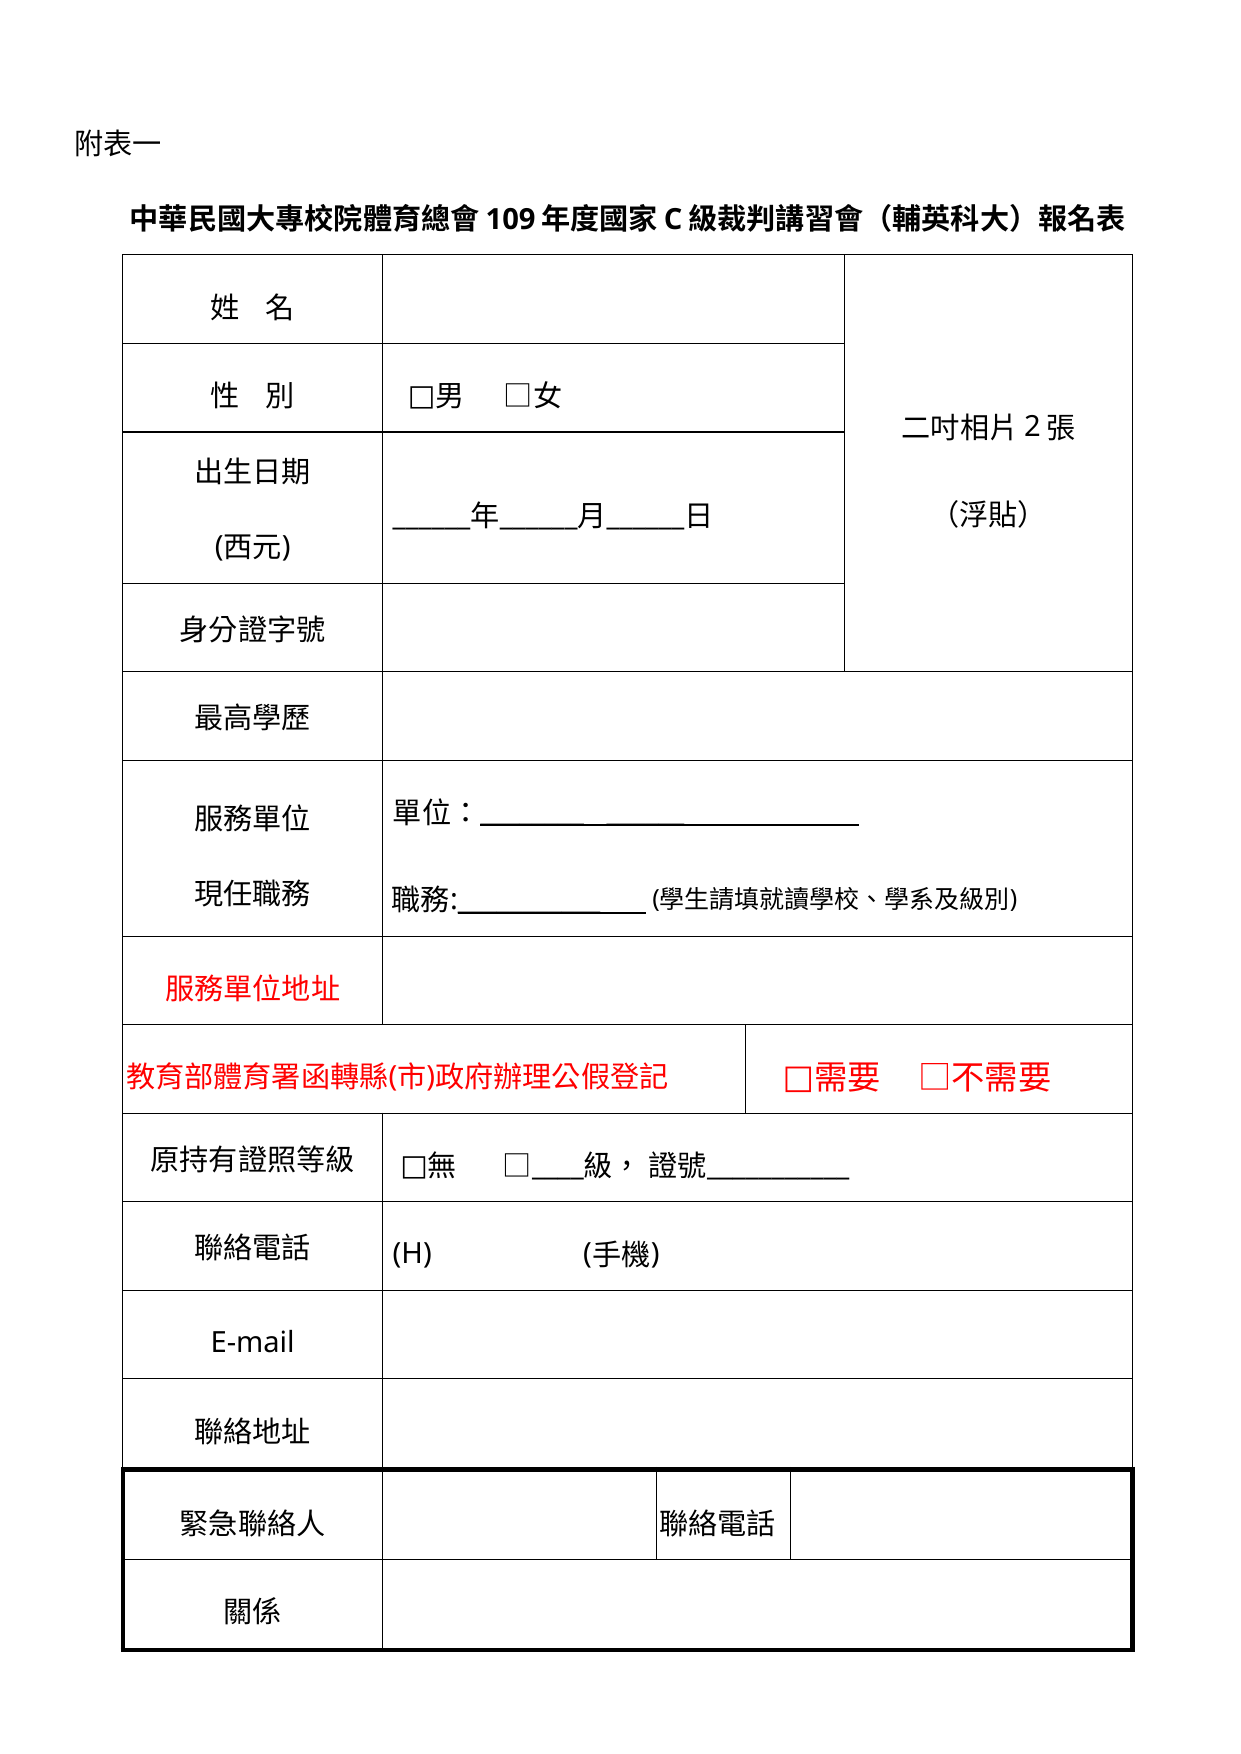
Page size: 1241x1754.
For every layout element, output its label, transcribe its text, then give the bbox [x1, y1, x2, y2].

table_cell E-mail [123, 1291, 382, 1378]
table_cell □需要 □不需要 [746, 1025, 1132, 1113]
table_cell □男 □女 [383, 344, 844, 431]
text 中華民國大專校院體育總會109年度國家C級裁判講習會（輔英科大）報名表 [74, 179, 1181, 254]
table_header 姓 名 [123, 255, 382, 343]
text 附表一 [74, 104, 1181, 179]
table_cell 服務單位地址 [123, 937, 382, 1024]
table_cell (H) (手機) [383, 1202, 1132, 1290]
table_cell 性 別 [123, 344, 382, 431]
table_cell 聯絡地址 [123, 1379, 382, 1467]
table_cell [383, 1379, 1132, 1467]
table_cell 原持有證照等級 [123, 1114, 382, 1201]
table_header [383, 255, 844, 343]
table_cell ______年______月______日 [383, 433, 844, 582]
table_cell [383, 937, 1132, 1024]
table_cell 教育部體育署函轉縣(市)政府辦理公假登記 [123, 1025, 745, 1113]
table_cell 身分證字號 [123, 584, 382, 671]
table_cell [383, 584, 844, 671]
table_cell [383, 1560, 1130, 1647]
table_cell 聯絡電話 [657, 1472, 790, 1559]
table_cell 關係 [125, 1560, 382, 1647]
table_cell 聯絡電話 [123, 1202, 382, 1290]
table_cell [791, 1472, 1130, 1559]
table_cell □無 □____級， 證號___________ [383, 1114, 1132, 1201]
table_cell 服務單位 現任職務 [123, 761, 382, 936]
table_cell [383, 1472, 656, 1559]
table_cell 緊急聯絡人 [125, 1472, 382, 1559]
table_cell [383, 1291, 1132, 1378]
table_cell 最高學歷 [123, 672, 382, 759]
table_cell [383, 672, 1132, 759]
table_cell 出生日期 (西元) [123, 433, 382, 582]
table_cell 單位：________ ______ 職務:___________ (學生請填就讀學校、學系及級別) [383, 761, 1132, 936]
table_header 二吋相片2張 （浮貼） [845, 255, 1132, 671]
